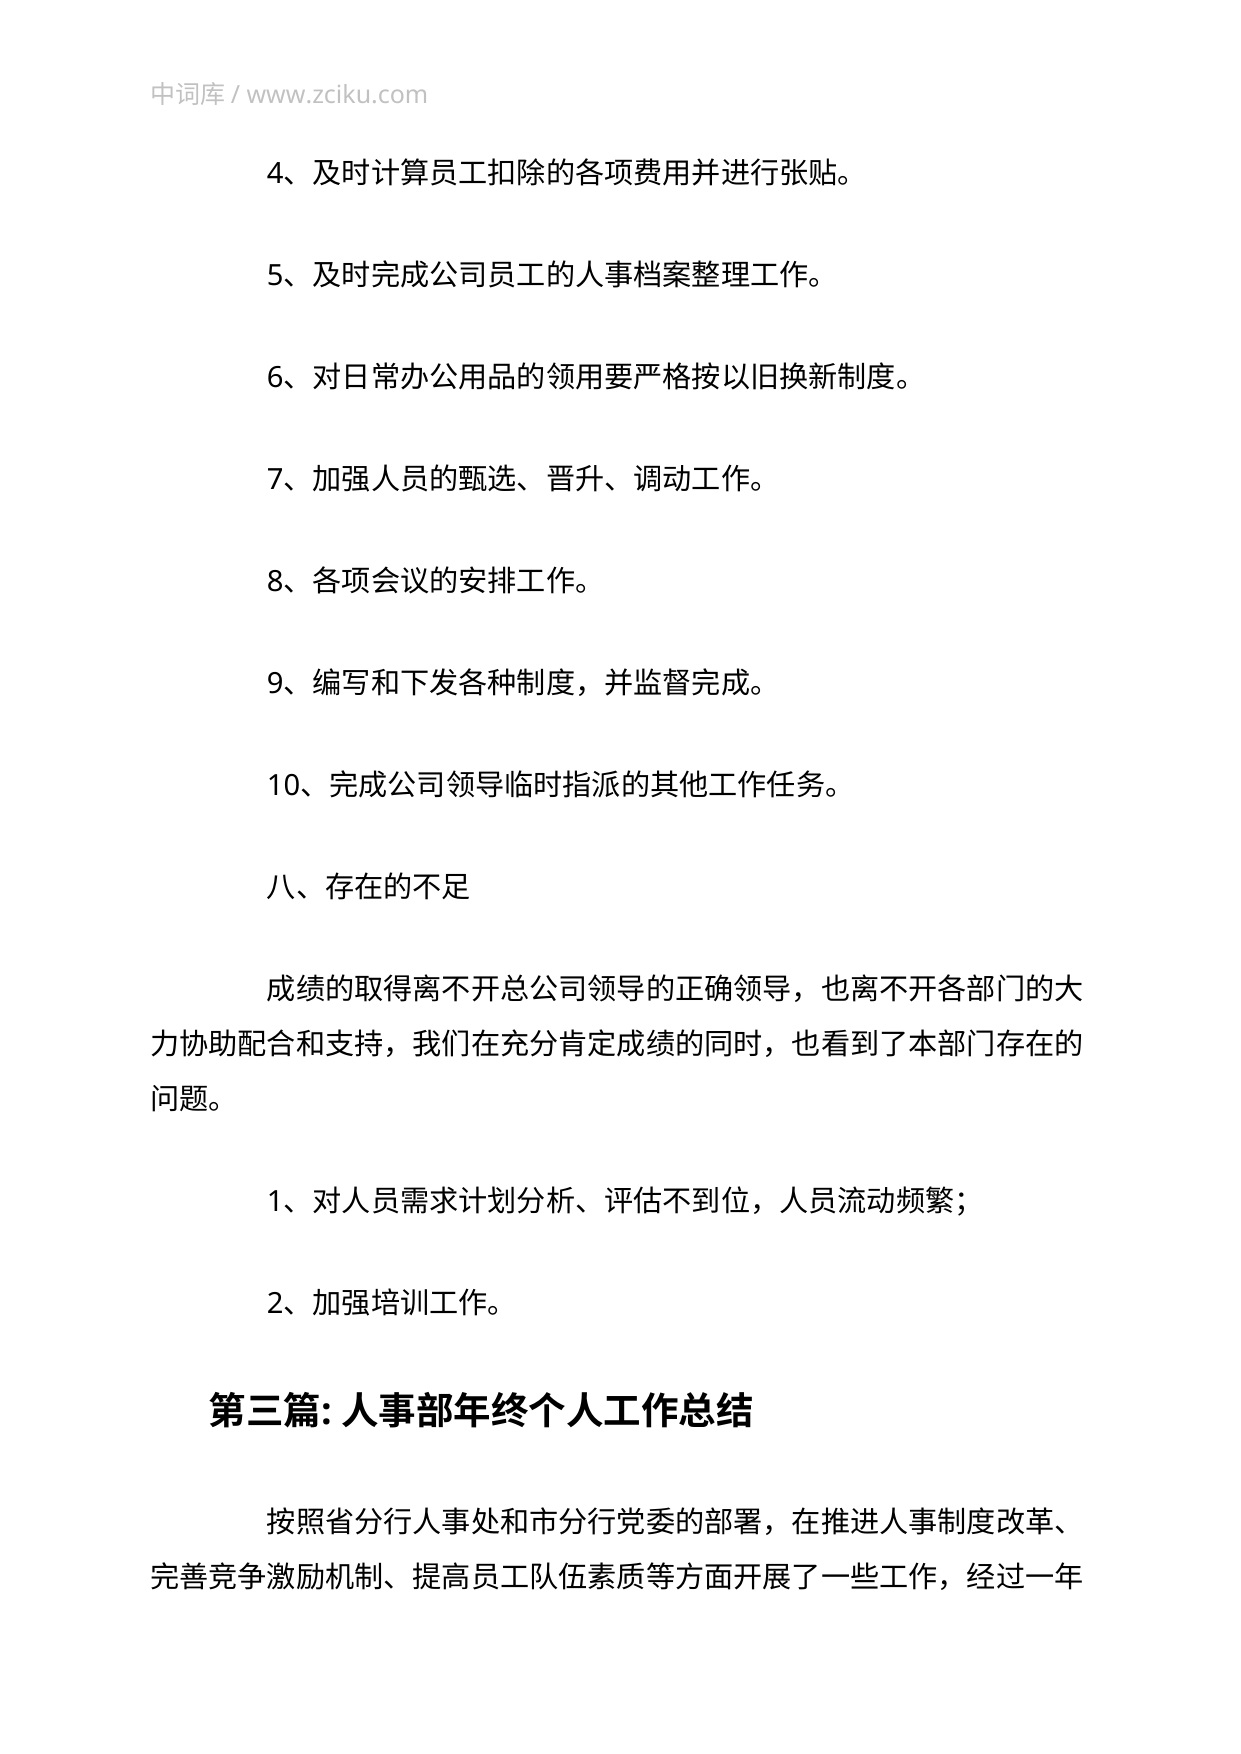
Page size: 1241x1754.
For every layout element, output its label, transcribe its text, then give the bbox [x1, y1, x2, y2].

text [150, 1499, 1090, 1596]
text 2、加强培训工作。 [150, 1279, 1090, 1322]
text 成绩的取得离不开总公司领导的正确领导，也离不开各部门的大力协助配合和支持，我们在充分肯定成绩的同时，也看到了本部门存在的问题。 [150, 966, 1090, 1118]
text 第三篇: 人事部年终个人工作总结 [150, 1381, 1090, 1436]
text 4、及时计算员工扣除的各项费用并进行张贴。 [150, 150, 1090, 192]
text 9、编写和下发各种制度，并监督完成。 [150, 660, 1090, 702]
text 5、及时完成公司员工的人事档案整理工作。 [150, 252, 1090, 294]
text 8、各项会议的安排工作。 [150, 558, 1090, 600]
text 1、对人员需求计划分析、评估不到位，人员流动频繁； [150, 1177, 1090, 1219]
text 八、存在的不足 [150, 864, 1090, 906]
text 10、完成公司领导临时指派的其他工作任务。 [150, 762, 1090, 804]
text 7、加强人员的甄选、晋升、调动工作。 [150, 456, 1090, 498]
text 6、对日常办公用品的领用要严格按以旧换新制度。 [150, 354, 1090, 396]
